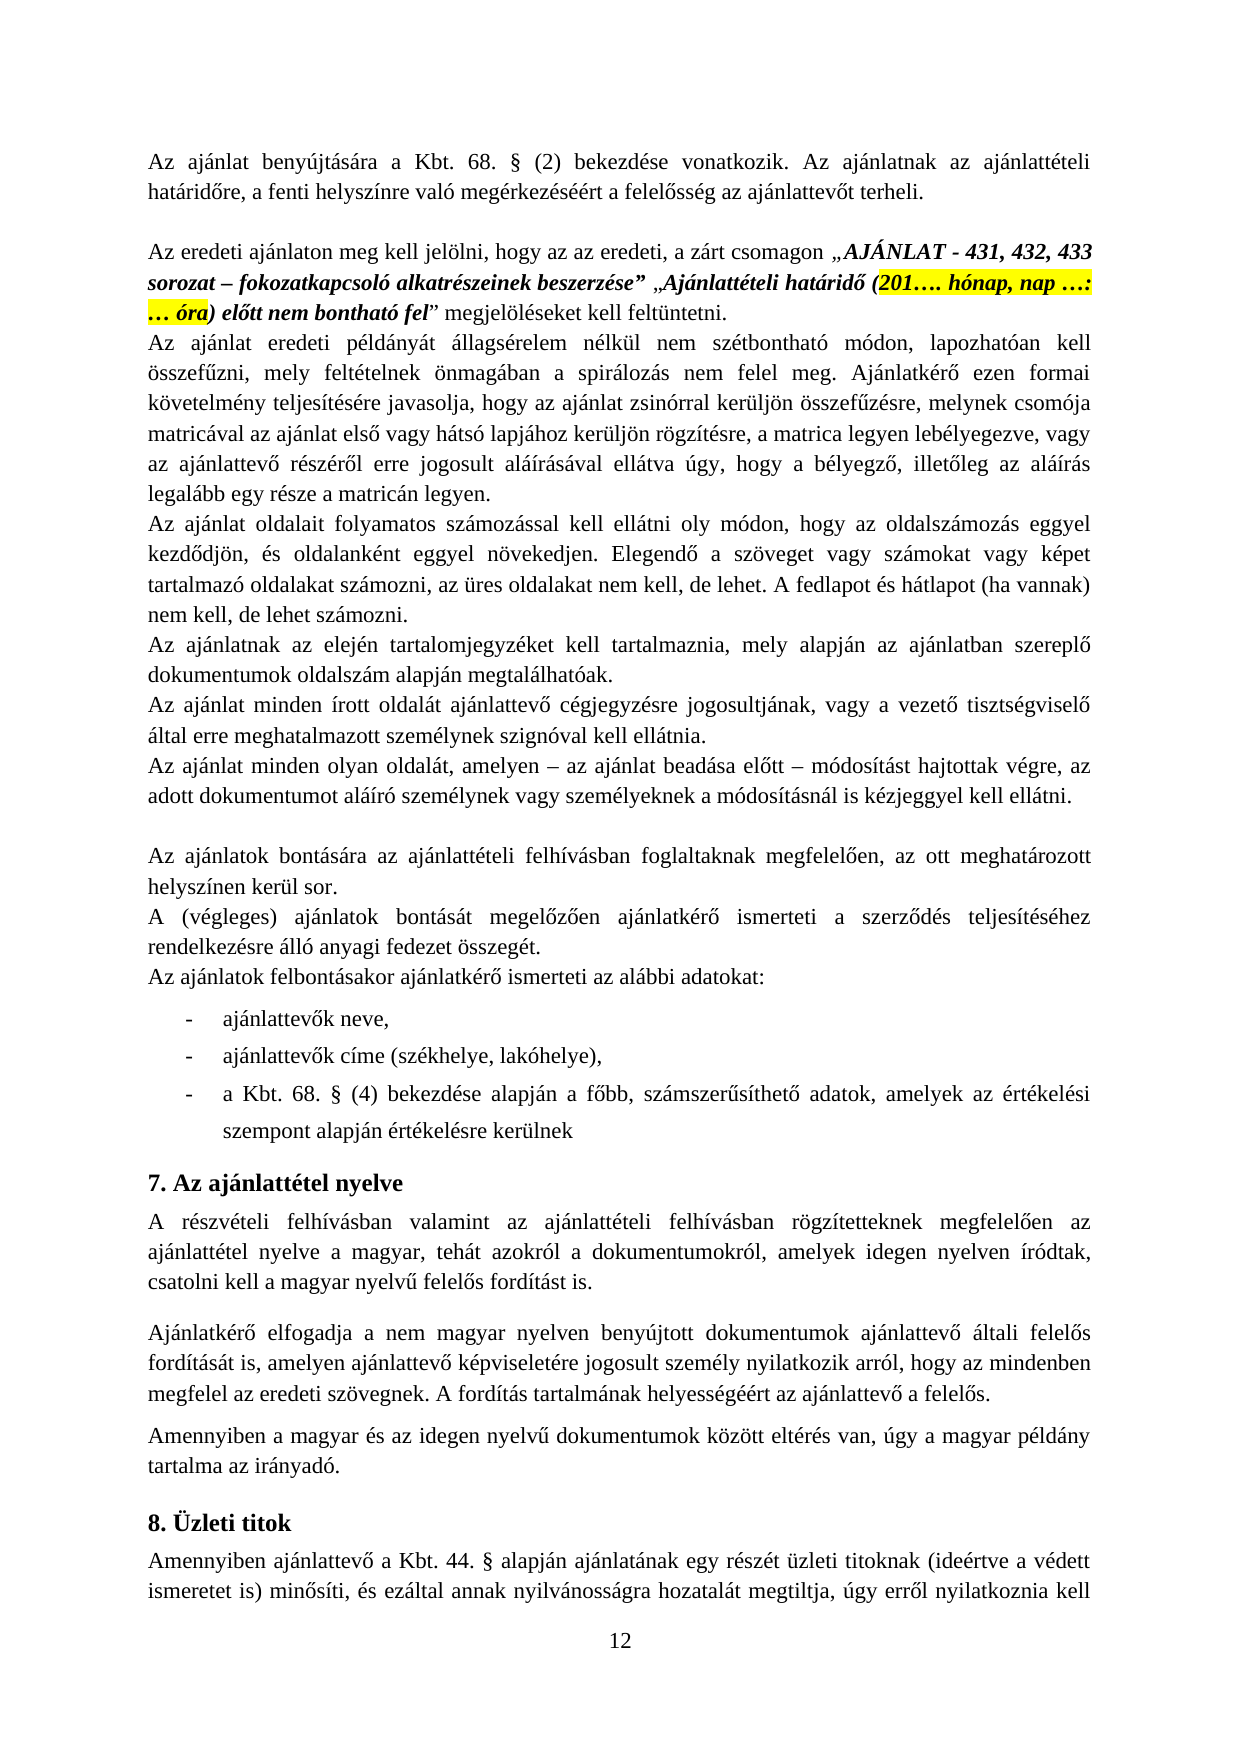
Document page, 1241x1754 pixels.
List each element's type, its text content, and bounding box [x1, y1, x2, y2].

text Az ajánlat minden olyan oldalát, amelyen – az ajánlat beadása előtt – módosítást hajtottak végre, az adott dokumentumot aláíró személynek vagy személyeknek a módosításnál is kézjeggyel kell ellátni. [148, 752, 1092, 808]
text Az ajánlat oldalait folyamatos számozással kell ellátni oly módon, hogy az oldalszámozás eggyel kezdődjön, és oldalanként eggyel növekedjen. Elegendő a szöveget vagy számokat vagy képet tartalmazó oldalakat számozni, az üres oldalakat nem kell, de lehet. A fedlapot és hátlapot (ha vannak) nem kell, de lehet számozni. [148, 510, 1092, 627]
text Az eredeti ajánlaton meg kell jelölni, hogy az az eredeti, a zárt csomagon „AJÁNLAT - 431, 432, 433 sorozat – fokozatkapcsoló alkatrészeinek beszerzése” „Ajánlattételi határidő (201…. hónap, nap …:… óra) előtt nem bontható fel” megjelöléseket kell feltüntetni. [148, 238, 1092, 325]
text Az ajánlatok felbontásakor ajánlatkérő ismerteti az alábbi adatokat: [148, 963, 1092, 990]
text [148, 1547, 1092, 1604]
text Ajánlatkérő elfogadja a nem magyar nyelven benyújtott dokumentumok ajánlattevő általi felelős fordítását is, amelyen ajánlattevő képviseletére jogosult személy nyilatkozik arról, hogy az mindenben megfelel az eredeti szövegnek. A fordítás tartalmának helyességéért az ajánlattevő a felelős. [148, 1319, 1092, 1406]
text Amennyiben a magyar és az idegen nyelvű dokumentumok között eltérés van, úgy a magyar példány tartalma az irányadó. [148, 1422, 1092, 1479]
text Az ajánlat benyújtására a Kbt. 68. § (2) bekezdése vonatkozik. Az ajánlatnak az ajánlattételi határidőre, a fenti helyszínre való megérkezéséért a felelősség az ajánlattevőt terheli. [148, 148, 1092, 204]
text Az ajánlatok bontására az ajánlattételi felhívásban foglaltaknak megfelelően, az ott meghatározott helyszínen kerül sor. [148, 842, 1092, 899]
text A részvételi felhívásban valamint az ajánlattételi felhívásban rögzítetteknek megfelelően az ajánlattétel nyelve a magyar, tehát azokról a dokumentumokról, amelyek idegen nyelven íródtak, csatolni kell a magyar nyelvű felelős fordítást is. [148, 1208, 1092, 1294]
list ajánlattevők címe (székhelye, lakóhelye), [185, 1031, 1092, 1068]
list a Kbt. 68. § (4) bekezdése alapján a főbb, számszerűsíthető adatok, amelyek az értékelési szempont alapján értékelésre kerülnek [185, 1068, 1092, 1143]
text A (végleges) ajánlatok bontását megelőzően ajánlatkérő ismerteti a szerződés teljesítéséhez rendelkezésre álló anyagi fedezet összegét. [148, 903, 1092, 959]
text Az ajánlat eredeti példányát állagsérelem nélkül nem szétbontható módon, lapozhatóan kell összefűzni, mely feltételnek önmagában a spirálozás nem felel meg. Ajánlatkérő ezen formai követelmény teljesítésére javasolja, hogy az ajánlat zsinórral kerüljön összefűzésre, melynek csomója matricával az ajánlat első vagy hátsó lapjához kerüljön rögzítésre, a matrica legyen lebélyegezve, vagy az ajánlattevő részéről erre jogosult aláírásával ellátva úgy, hogy a bélyegző, illetőleg az aláírás legalább egy része a matricán legyen. [148, 329, 1092, 506]
list ajánlattevők neve, [185, 993, 1092, 1031]
subtitle 8. Üzleti titok [148, 1508, 1092, 1537]
text Az ajánlatnak az elején tartalomjegyzéket kell tartalmaznia, mely alapján az ajánlatban szereplő dokumentumok oldalszám alapján megtalálhatóak. [148, 631, 1092, 688]
subtitle 7. Az ajánlattétel nyelve [148, 1168, 1092, 1197]
text Az ajánlat minden írott oldalát ajánlattevő cégjegyzésre jogosultjának, vagy a vezető tisztségviselő által erre meghatalmazott személynek szignóval kell ellátnia. [148, 691, 1092, 748]
